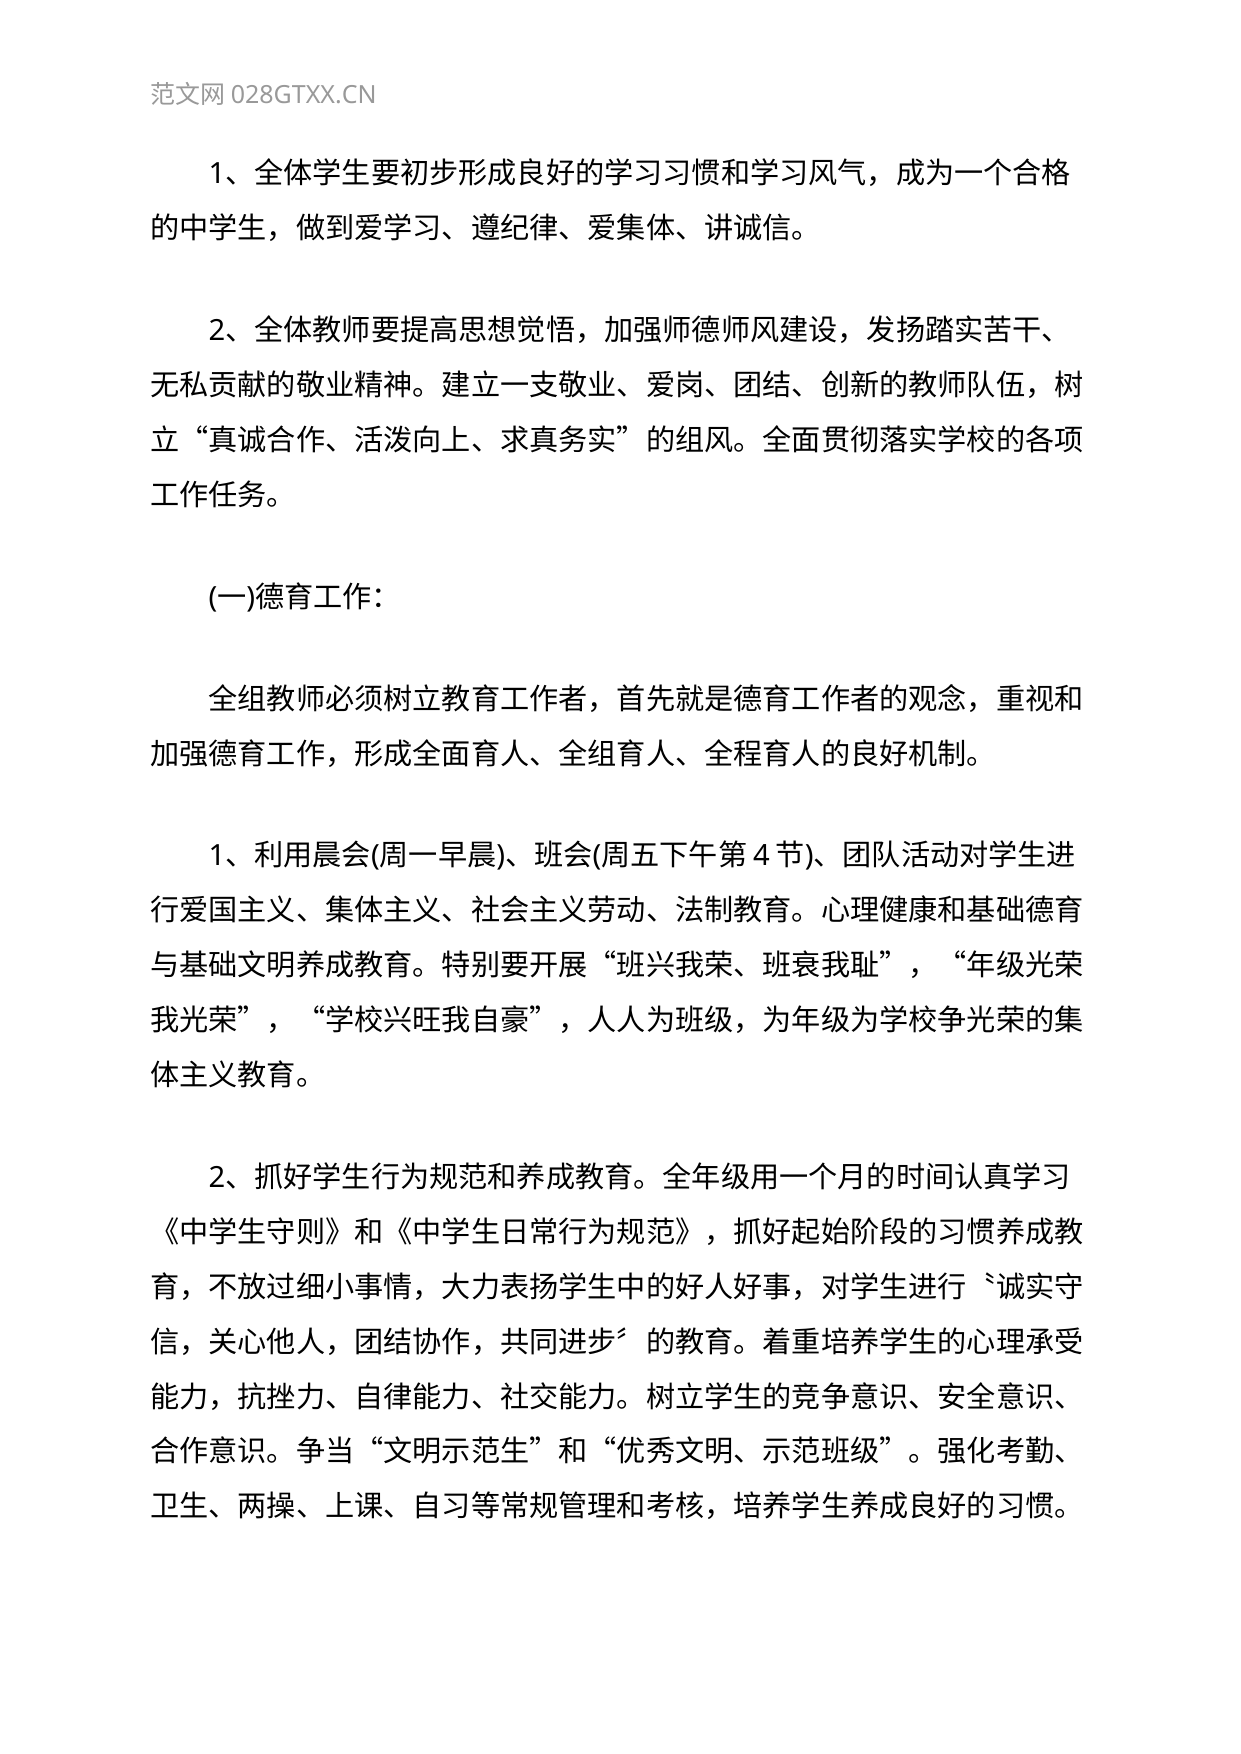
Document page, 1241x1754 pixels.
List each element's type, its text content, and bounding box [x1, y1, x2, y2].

text 全组教师必须树立教育工作者，首先就是德育工作者的观念，重视和加强德育工作，形成全面育人、全组育人、全程育人的良好机制。 [150, 675, 1090, 772]
text (一)德育工作： [150, 573, 1090, 616]
text 1、全体学生要初步形成良好的学习习惯和学习风气，成为一个合格的中学生，做到爱学习、遵纪律、爱集体、讲诚信。 [150, 150, 1090, 247]
text 2、抓好学生行为规范和养成教育。全年级用一个月的时间认真学习《中学生守则》和《中学生日常行为规范》，抓好起始阶段的习惯养成教育，不放过细小事情，大力表扬学生中的好人好事，对学生进行〝诚实守信，关心他人，团结协作，共同进步〞的教育。着重培养学生的心理承受能力，抗挫力、自律能力、社交能力。树立学生的竞争意识、安全意识、合作意识。争当“文明示范生”和“优秀文明、示范班级”。强化考勤、卫生、两操、上课、自习等常规管理和考核，培养学生养成良好的习惯。 [150, 1153, 1090, 1525]
text 2、全体教师要提高思想觉悟，加强师德师风建设，发扬踏实苦干、无私贡献的敬业精神。建立一支敬业、爱岗、团结、创新的教师队伍，树立“真诚合作、活泼向上、求真务实”的组风。全面贯彻落实学校的各项工作任务。 [150, 307, 1090, 514]
text 1、利用晨会(周一早晨)、班会(周五下午第4节)、团队活动对学生进行爱国主义、集体主义、社会主义劳动、法制教育。心理健康和基础德育与基础文明养成教育。特别要开展“班兴我荣、班衰我耻”，“年级光荣我光荣”，“学校兴旺我自豪”，人人为班级，为年级为学校争光荣的集体主义教育。 [150, 832, 1090, 1094]
